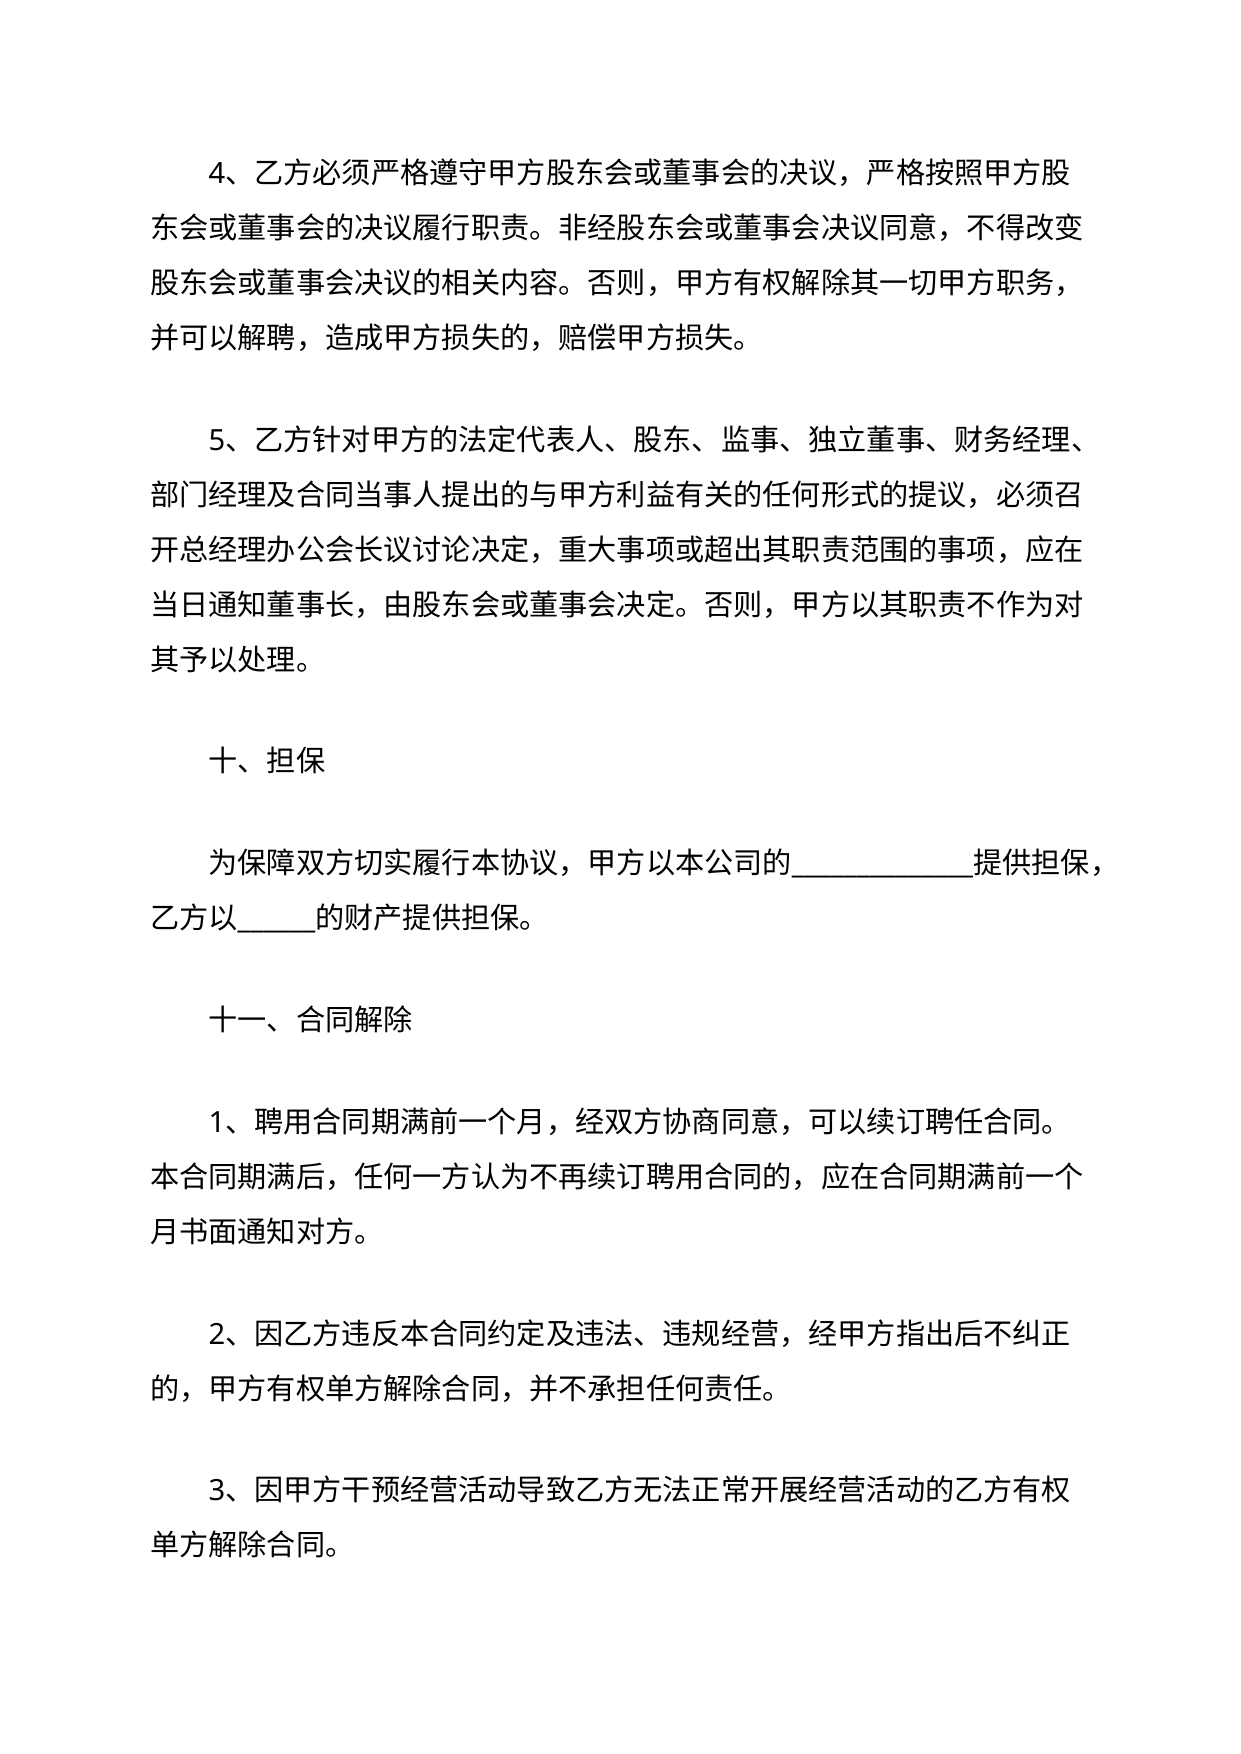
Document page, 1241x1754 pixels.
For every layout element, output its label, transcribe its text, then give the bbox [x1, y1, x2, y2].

text 3、因甲方干预经营活动导致乙方无法正常开展经营活动的乙方有权单方解除合同。 [150, 1467, 1090, 1564]
text 2、因乙方违反本合同约定及违法、违规经营，经甲方指出后不纠正的，甲方有权单方解除合同，并不承担任何责任。 [150, 1310, 1090, 1407]
text 1、聘用合同期满前一个月，经双方协商同意，可以续订聘任合同。本合同期满后，任何一方认为不再续订聘用合同的，应在合同期满前一个月书面通知对方。 [150, 1098, 1090, 1251]
text 为保障双方切实履行本协议，甲方以本公司的______________提供担保，乙方以______的财产提供担保。 [150, 840, 1090, 937]
text 4、乙方必须严格遵守甲方股东会或董事会的决议，严格按照甲方股东会或董事会的决议履行职责。非经股东会或董事会决议同意，不得改变股东会或董事会决议的相关内容。否则，甲方有权解除其一切甲方职务，并可以解聘，造成甲方损失的，赔偿甲方损失。 [150, 150, 1090, 357]
text 十一、合同解除 [150, 997, 1090, 1039]
text 5、乙方针对甲方的法定代表人、股东、监事、独立董事、财务经理、部门经理及合同当事人提出的与甲方利益有关的任何形式的提议，必须召开总经理办公会长议讨论决定，重大事项或超出其职责范围的事项，应在当日通知董事长，由股东会或董事会决定。否则，甲方以其职责不作为对其予以处理。 [150, 417, 1090, 678]
text 十、担保 [150, 738, 1090, 780]
